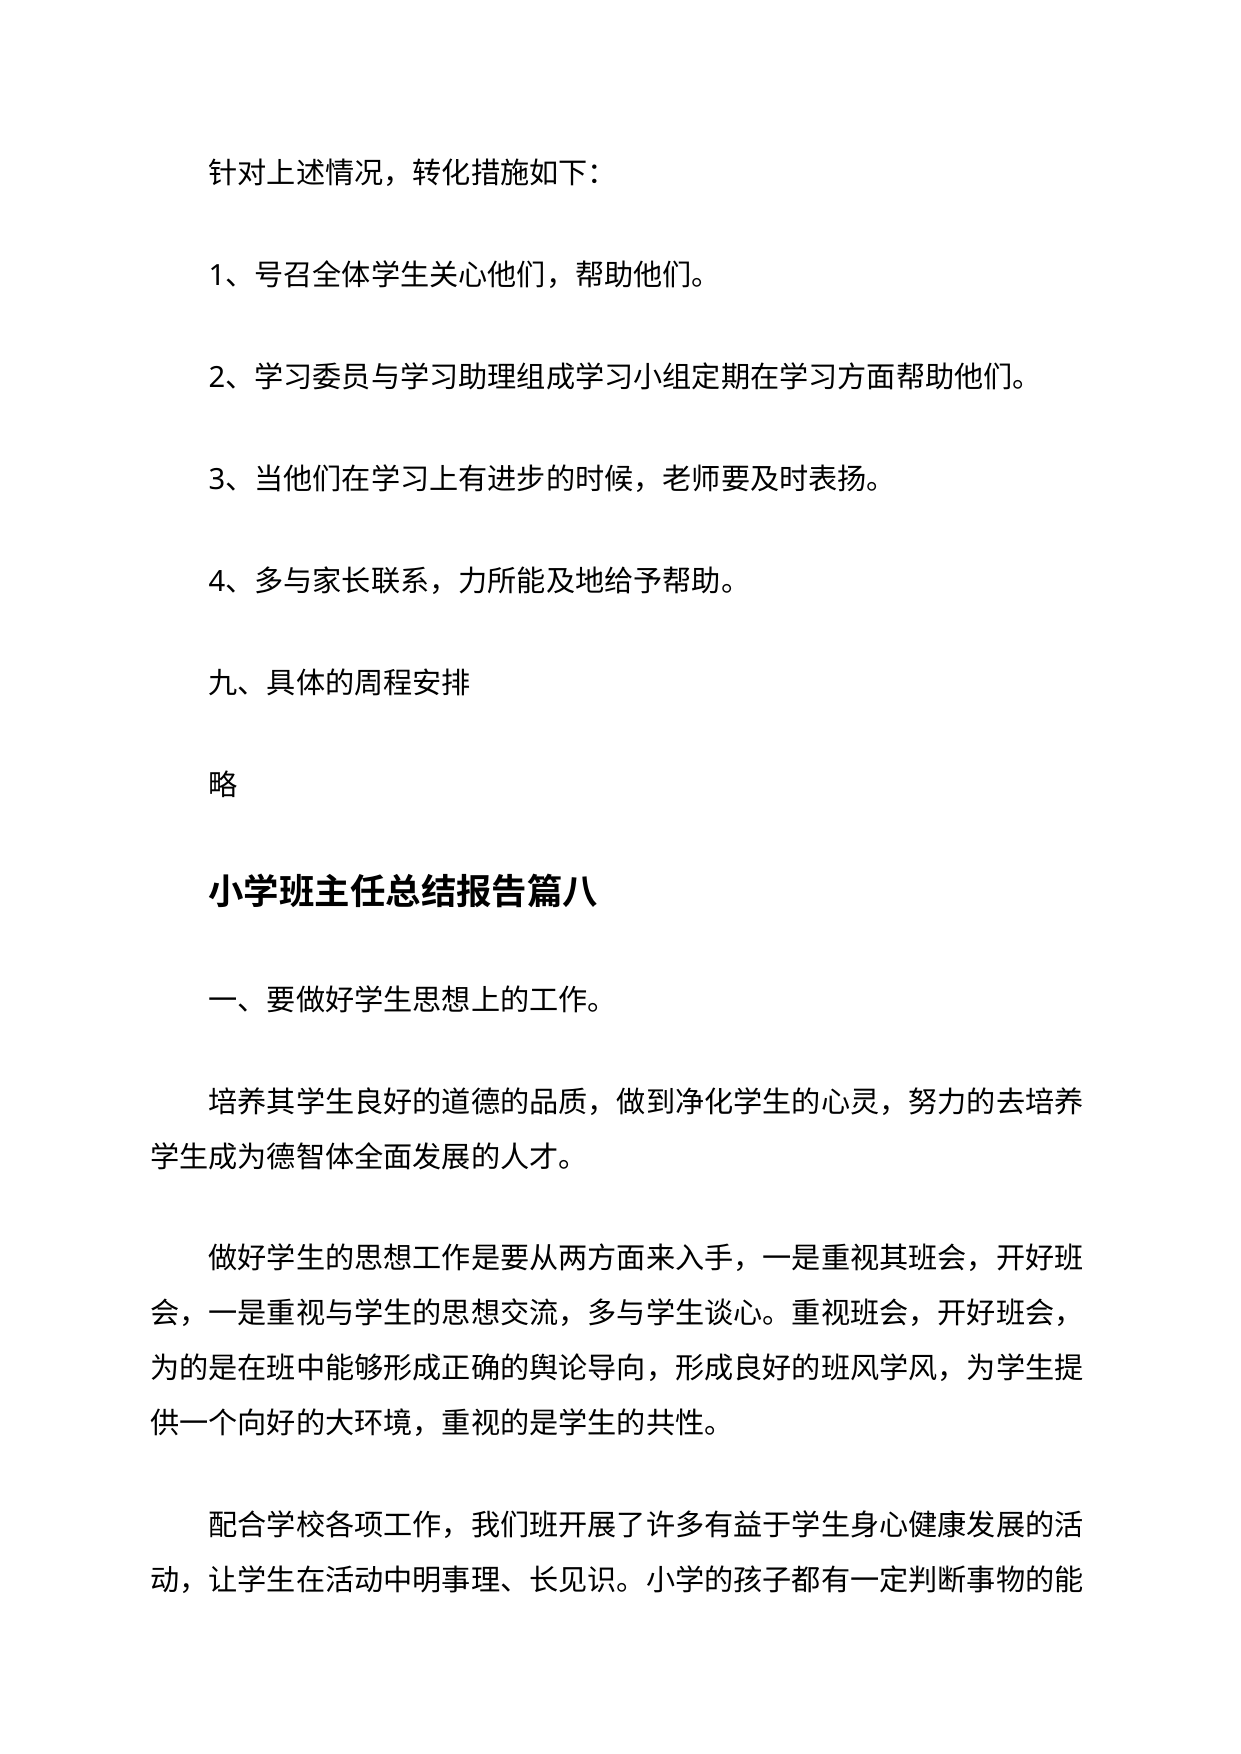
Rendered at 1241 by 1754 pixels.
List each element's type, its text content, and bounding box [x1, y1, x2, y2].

text 4、多与家长联系，力所能及地给予帮助。 [150, 558, 1090, 600]
text 培养其学生良好的道德的品质，做到净化学生的心灵，努力的去培养学生成为德智体全面发展的人才。 [150, 1078, 1090, 1176]
text 3、当他们在学习上有进步的时候，老师要及时表扬。 [150, 456, 1090, 498]
text 2、学习委员与学习助理组成学习小组定期在学习方面帮助他们。 [150, 354, 1090, 396]
text 做好学生的思想工作是要从两方面来入手，一是重视其班会，开好班会，一是重视与学生的思想交流，多与学生谈心。重视班会，开好班会，为的是在班中能够形成正确的舆论导向，形成良好的班风学风，为学生提供一个向好的大环境，重视的是学生的共性。 [150, 1235, 1090, 1442]
text 小学班主任总结报告篇八 [150, 863, 1090, 914]
text 一、要做好学生思想上的工作。 [150, 977, 1090, 1019]
text 1、号召全体学生关心他们，帮助他们。 [150, 252, 1090, 294]
text 针对上述情况，转化措施如下： [150, 150, 1090, 192]
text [150, 1502, 1090, 1599]
text 略 [150, 761, 1090, 804]
text 九、具体的周程安排 [150, 660, 1090, 702]
